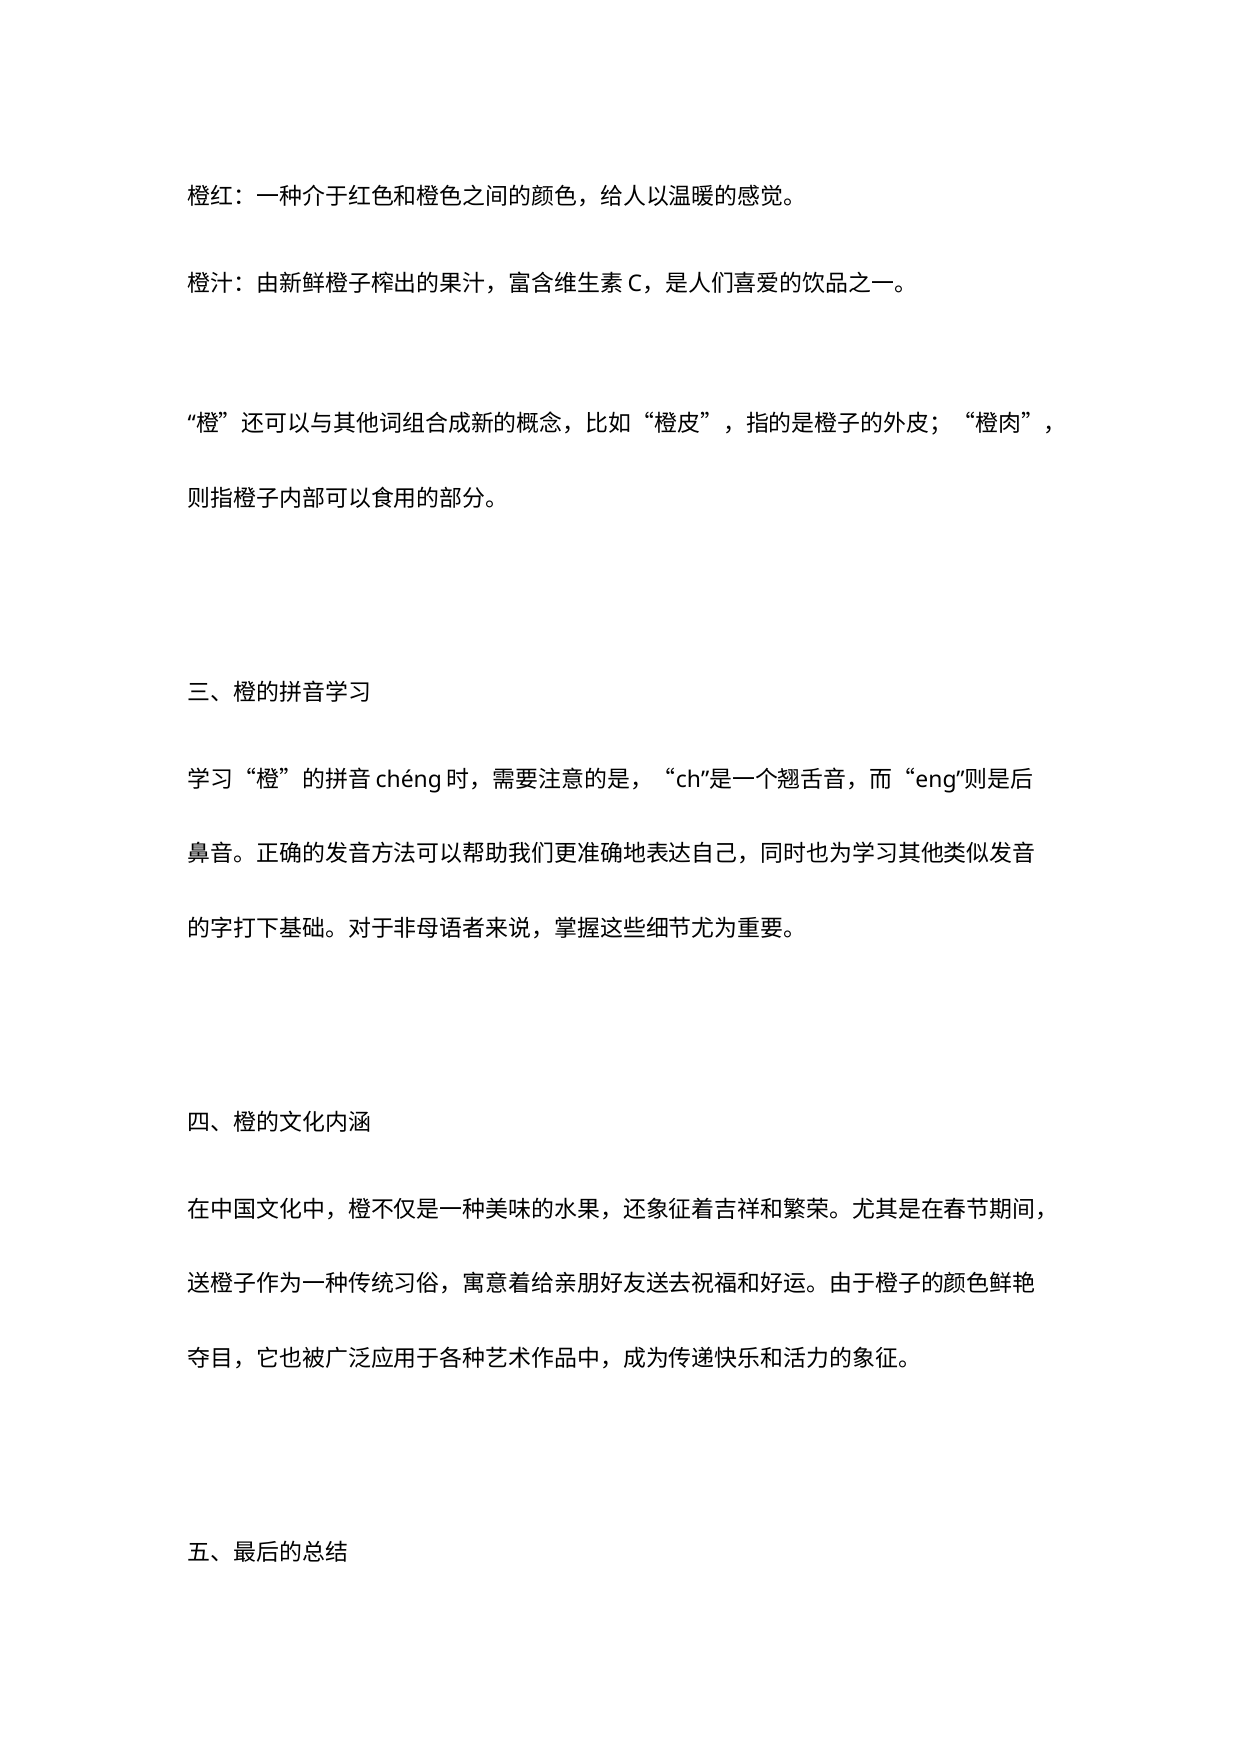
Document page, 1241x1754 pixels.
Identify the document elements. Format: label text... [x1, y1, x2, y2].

text 在中国文化中，橙不仅是一种美味的水果，还象征着吉祥和繁荣。尤其是在春节期间，送橙子作为一种传统习俗，寓意着给亲朋好友送去祝福和好运。由于橙子的颜色鲜艳夺目，它也被广泛应用于各种艺术作品中，成为传递快乐和活力的象征。 [187, 1175, 1053, 1389]
text 四、橙的文化内涵 [187, 1088, 1053, 1153]
text “橙”还可以与其他词组合成新的概念，比如“橙皮”，指的是橙子的外皮；“橙肉”，则指橙子内部可以食用的部分。 [187, 389, 1053, 529]
text 学习“橙”的拼音chéng时，需要注意的是，“ch”是一个翘舌音，而“eng”则是后鼻音。正确的发音方法可以帮助我们更准确地表达自己，同时也为学习其他类似发音的字打下基础。对于非母语者来说，掌握这些细节尤为重要。 [187, 744, 1053, 959]
text 橙红：一种介于红色和橙色之间的颜色，给人以温暖的感觉。 [187, 162, 1053, 227]
text 五、最后的总结 [187, 1518, 1053, 1583]
text 橙汁：由新鲜橙子榨出的果汁，富含维生素C，是人们喜爱的饮品之一。 [187, 248, 1053, 313]
text 三、橙的拼音学习 [187, 658, 1053, 723]
